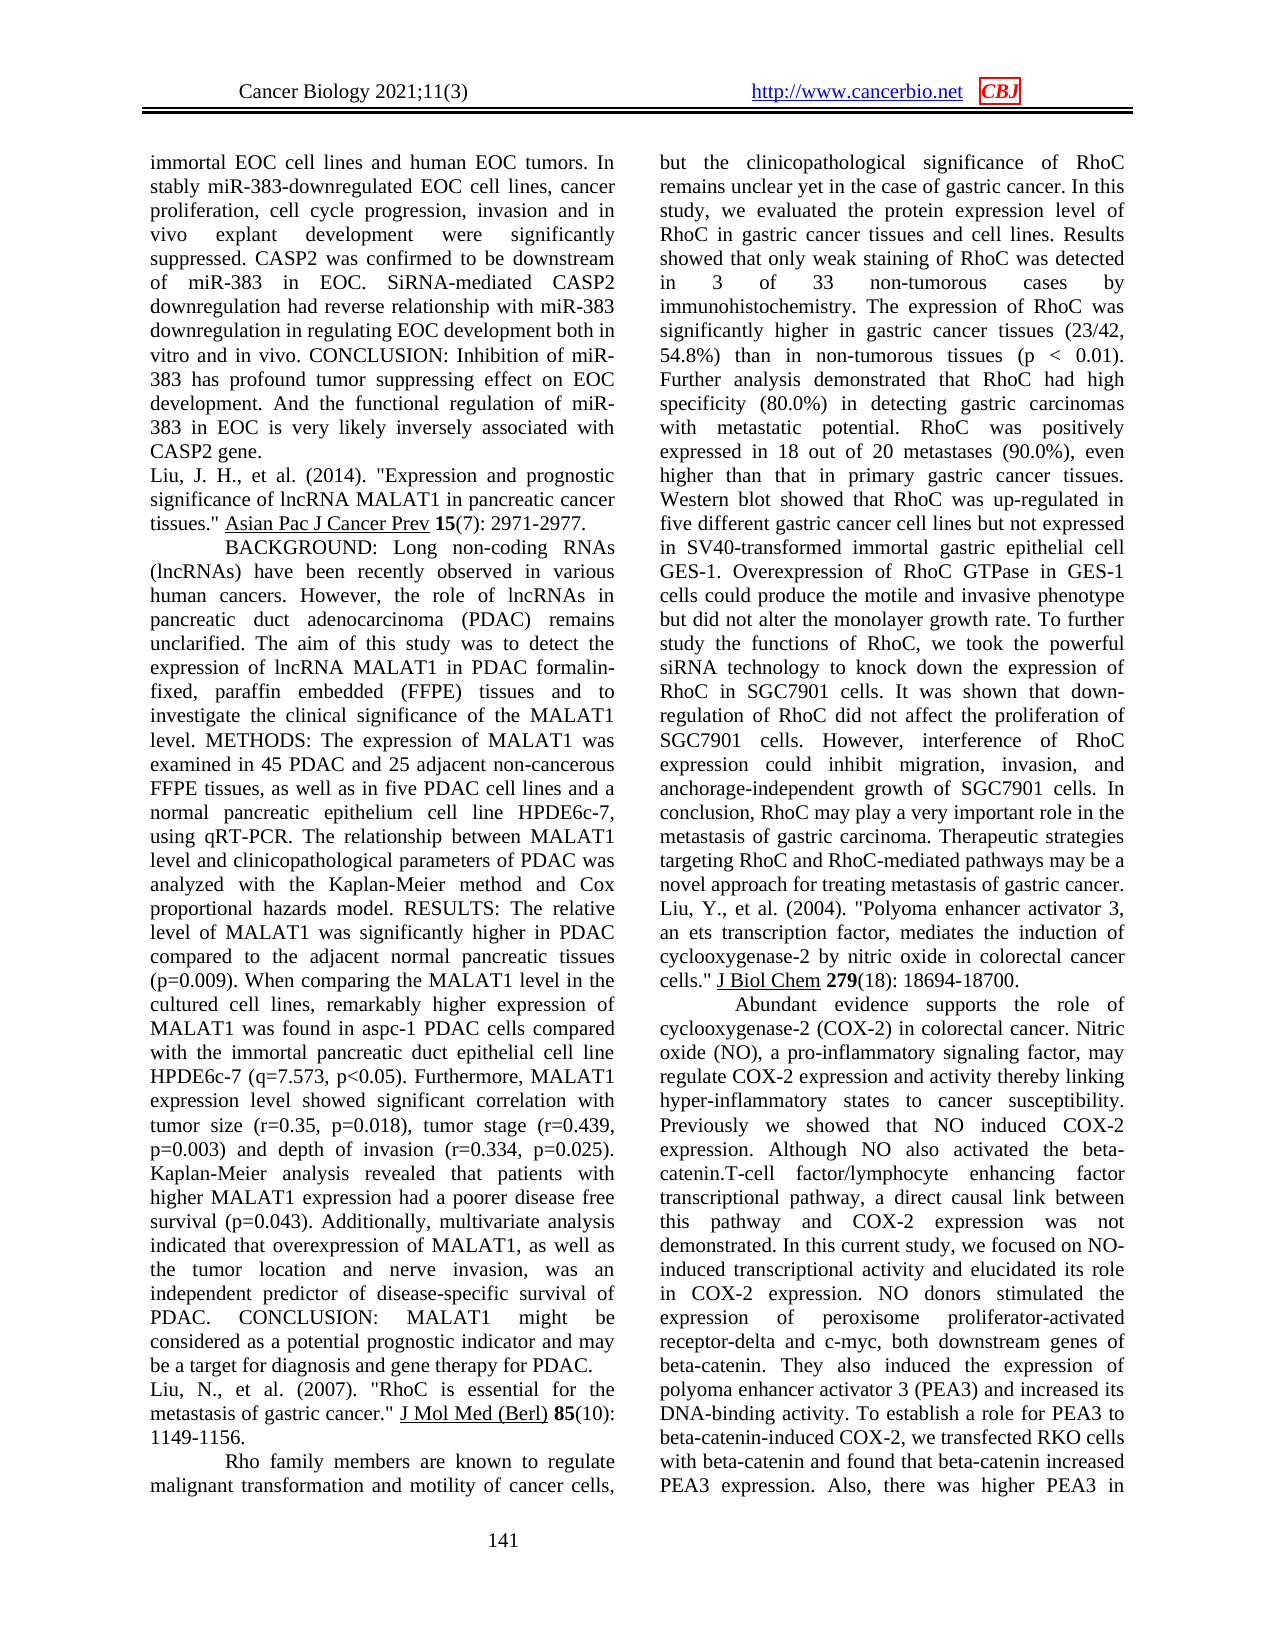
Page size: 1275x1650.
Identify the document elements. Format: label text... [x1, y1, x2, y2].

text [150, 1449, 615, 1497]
text Rho family members are known to regulate malignant transformation and motility of cancer cells, but the clinicopathological significance of RhoC remains unclear yet in the case of gastric cancer. In this study, we evaluated the protein expression level of RhoC in gastric cancer tissues and cell lines. Results showed that only weak staining of RhoC was detected in 3 of 33 non-tumorous cases by immunohistochemistry. The expression of RhoC was significantly higher in gastric cancer tissues (23/42, 54.8%) than in non-tumorous tissues (p < 0.01). Further analysis demonstrated that RhoC had high specificity (80.0%) in detecting gastric carcinomas with metastatic potential. RhoC was positively expressed in 18 out of 20 metastases (90.0%), even higher than that in primary gastric cancer tissues. Western blot showed that RhoC was up-regulated in five different gastric cancer cell lines but not expressed in SV40-transformed immortal gastric epithelial cell GES-1. Overexpression of RhoC GTPase in GES-1 cells could produce the motile and invasive phenotype but did not alter the monolayer growth rate. To further study the functions of RhoC, we took the powerful siRNA technology to knock down the expression of RhoC in SGC7901 cells. It was shown that down-regulation of RhoC did not affect the proliferation of SGC7901 cells. However, interference of RhoC expression could inhibit migration, invasion, and anchorage-independent growth of SGC7901 cells. In conclusion, RhoC may play a very important role in the metastasis of gastric carcinoma. Therapeutic strategies targeting RhoC and RhoC-mediated pathways may be a novel approach for treating metastasis of gastric cancer. [659, 150, 1125, 896]
text Liu, J. H., et al. (2014). "Expression and prognostic significance of lncRNA MALAT1 in pancreatic cancer tissues." Asian Pac J Cancer Prev 15(7): 2971-2977. [150, 463, 615, 535]
text BACKGROUND: Long non-coding RNAs (lncRNAs) have been recently observed in various human cancers. However, the role of lncRNAs in pancreatic duct adenocarcinoma (PDAC) remains unclarified. The aim of this study was to detect the expression of lncRNA MALAT1 in PDAC formalin-fixed, paraffin embedded (FFPE) tissues and to investigate the clinical significance of the MALAT1 level. METHODS: The expression of MALAT1 was examined in 45 PDAC and 25 adjacent non-cancerous FFPE tissues, as well as in five PDAC cell lines and a normal pancreatic epithelium cell line HPDE6c-7, using qRT-PCR. The relationship between MALAT1 level and clinicopathological parameters of PDAC was analyzed with the Kaplan-Meier method and Cox proportional hazards model. RESULTS: The relative level of MALAT1 was significantly higher in PDAC compared to the adjacent normal pancreatic tissues (p=0.009). When comparing the MALAT1 level in the cultured cell lines, remarkably higher expression of MALAT1 was found in aspc-1 PDAC cells compared with the immortal pancreatic duct epithelial cell line HPDE6c-7 (q=7.573, p<0.05). Furthermore, MALAT1 expression level showed significant correlation with tumor size (r=0.35, p=0.018), tumor stage (r=0.439, p=0.003) and depth of invasion (r=0.334, p=0.025). Kaplan-Meier analysis revealed that patients with higher MALAT1 expression had a poorer disease free survival (p=0.043). Additionally, multivariate analysis indicated that overexpression of MALAT1, as well as the tumor location and nerve invasion, was an independent predictor of disease-specific survival of PDAC. CONCLUSION: MALAT1 might be considered as a potential prognostic indicator and may be a target for diagnosis and gene therapy for PDAC. [150, 535, 615, 1377]
text Liu, Y., et al. (2004). "Polyoma enhancer activator 3, an ets transcription factor, mediates the induction of cyclooxygenase-2 by nitric oxide in colorectal cancer cells." J Biol Chem 279(18): 18694-18700. [659, 896, 1125, 992]
text Liu, N., et al. (2007). "RhoC is essential for the metastasis of gastric cancer." J Mol Med (Berl) 85(10): 1149-1156. [150, 1377, 615, 1449]
